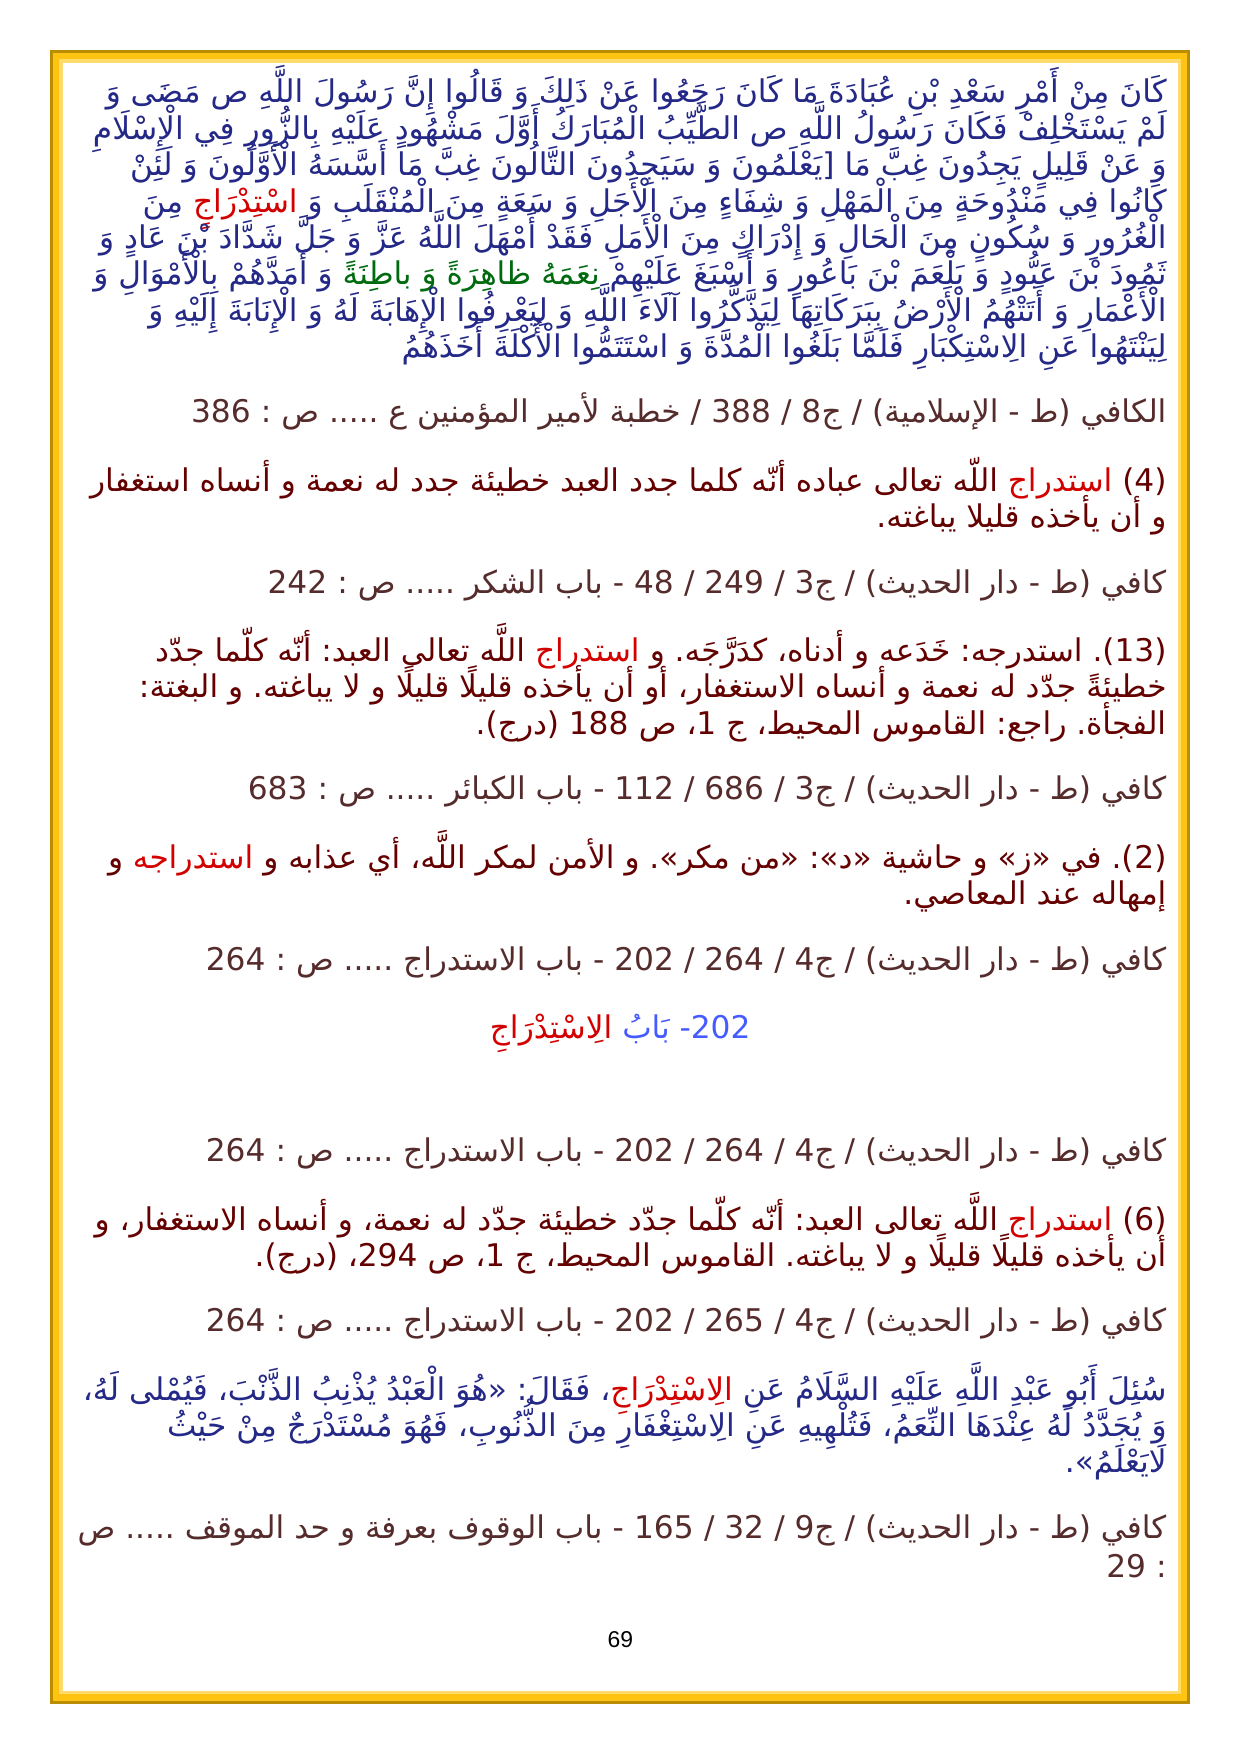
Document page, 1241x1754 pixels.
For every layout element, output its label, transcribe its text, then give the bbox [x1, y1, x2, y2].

text كافي (ط - دار الحديث) / ج‏4 / 264 / 202 - باب الاستدراج ..... ص : 264 [74, 1132, 1167, 1169]
text كافي (ط - دار الحديث) / ج‏9 / 32 / 165 - باب الوقوف بعرفة و حد الموقف ..... ص : 29 [74, 1509, 1167, 1585]
text الكافي (ط - الإسلامية) / ج‏8 / 388 / خطبة لأمير المؤمنين ع ..... ص : 386 [74, 394, 1167, 430]
text كافي (ط - دار الحديث) / ج‏3 / 249 / 48 - باب الشكر ..... ص : 242 [74, 564, 1167, 600]
text (6) استدراج‏ اللَّه تعالى العبد: أنّه كلّما جدّد خطيئة جدّد له نعمة، و أنساه الاستغفار، و أن يأخذه قليلًا قليلًا و لا يباغته. القاموس المحيط، ج 1، ص 294، (درج). [74, 1201, 1167, 1273]
text (4) استدراج‏ اللّه تعالى عباده أنّه كلما جدد العبد خطيئة جدد له نعمة و أنساه استغفار و أن يأخذه قليلا يباغته. [74, 462, 1167, 535]
text (13). استدرجه: خَدَعه و أدناه، كدَرَّجَه. و استدراج‏ اللَّه تعالى العبد: أنّه كلّما جدّد خطيئةً جدّد له نعمة و أنساه الاستغفار، أو أن يأخذه قليلًا قليلًا و لا يباغته. و البغتة: الفجأة. راجع: القاموس المحيط، ج 1، ص 188 (درج). [74, 632, 1167, 741]
text سُئِلَ أَبُو عَبْدِ اللَّهِ عَلَيْهِ السَّلَامُ عَنِ الِاسْتِدْرَاجِ‏، فَقَالَ: «هُوَ الْعَبْدُ يُذْنِبُ الذَّنْبَ، فَيُمْلى‏ لَهُ، وَ يُجَدَّدُ لَهُ عِنْدَهَا النِّعَمُ، فَتُلْهِيهِ عَنِ الِاسْتِغْفَارِ مِنَ الذُّنُوبِ، فَهُوَ مُسْتَدْرَجٌ مِنْ حَيْثُ لَايَعْلَمُ». [74, 1371, 1167, 1480]
text كافي (ط - دار الحديث) / ج‏4 / 264 / 202 - باب الاستدراج ..... ص : 264 [74, 941, 1167, 977]
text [74, 74, 1167, 365]
text 202- بَابُ الِاسْتِدْرَاجِ‏ [74, 1009, 1167, 1046]
text (2). في «ز» و حاشية «د»: «من مكر». و الأمن لمكر اللَّه، أي عذابه و استدراجه‏ و إمهاله عند المعاصي. [74, 839, 1167, 912]
text كافي (ط - دار الحديث) / ج‏3 / 686 / 112 - باب الكبائر ..... ص : 683 [74, 771, 1167, 807]
text كافي (ط - دار الحديث) / ج‏4 / 265 / 202 - باب الاستدراج ..... ص : 264 [74, 1303, 1167, 1339]
